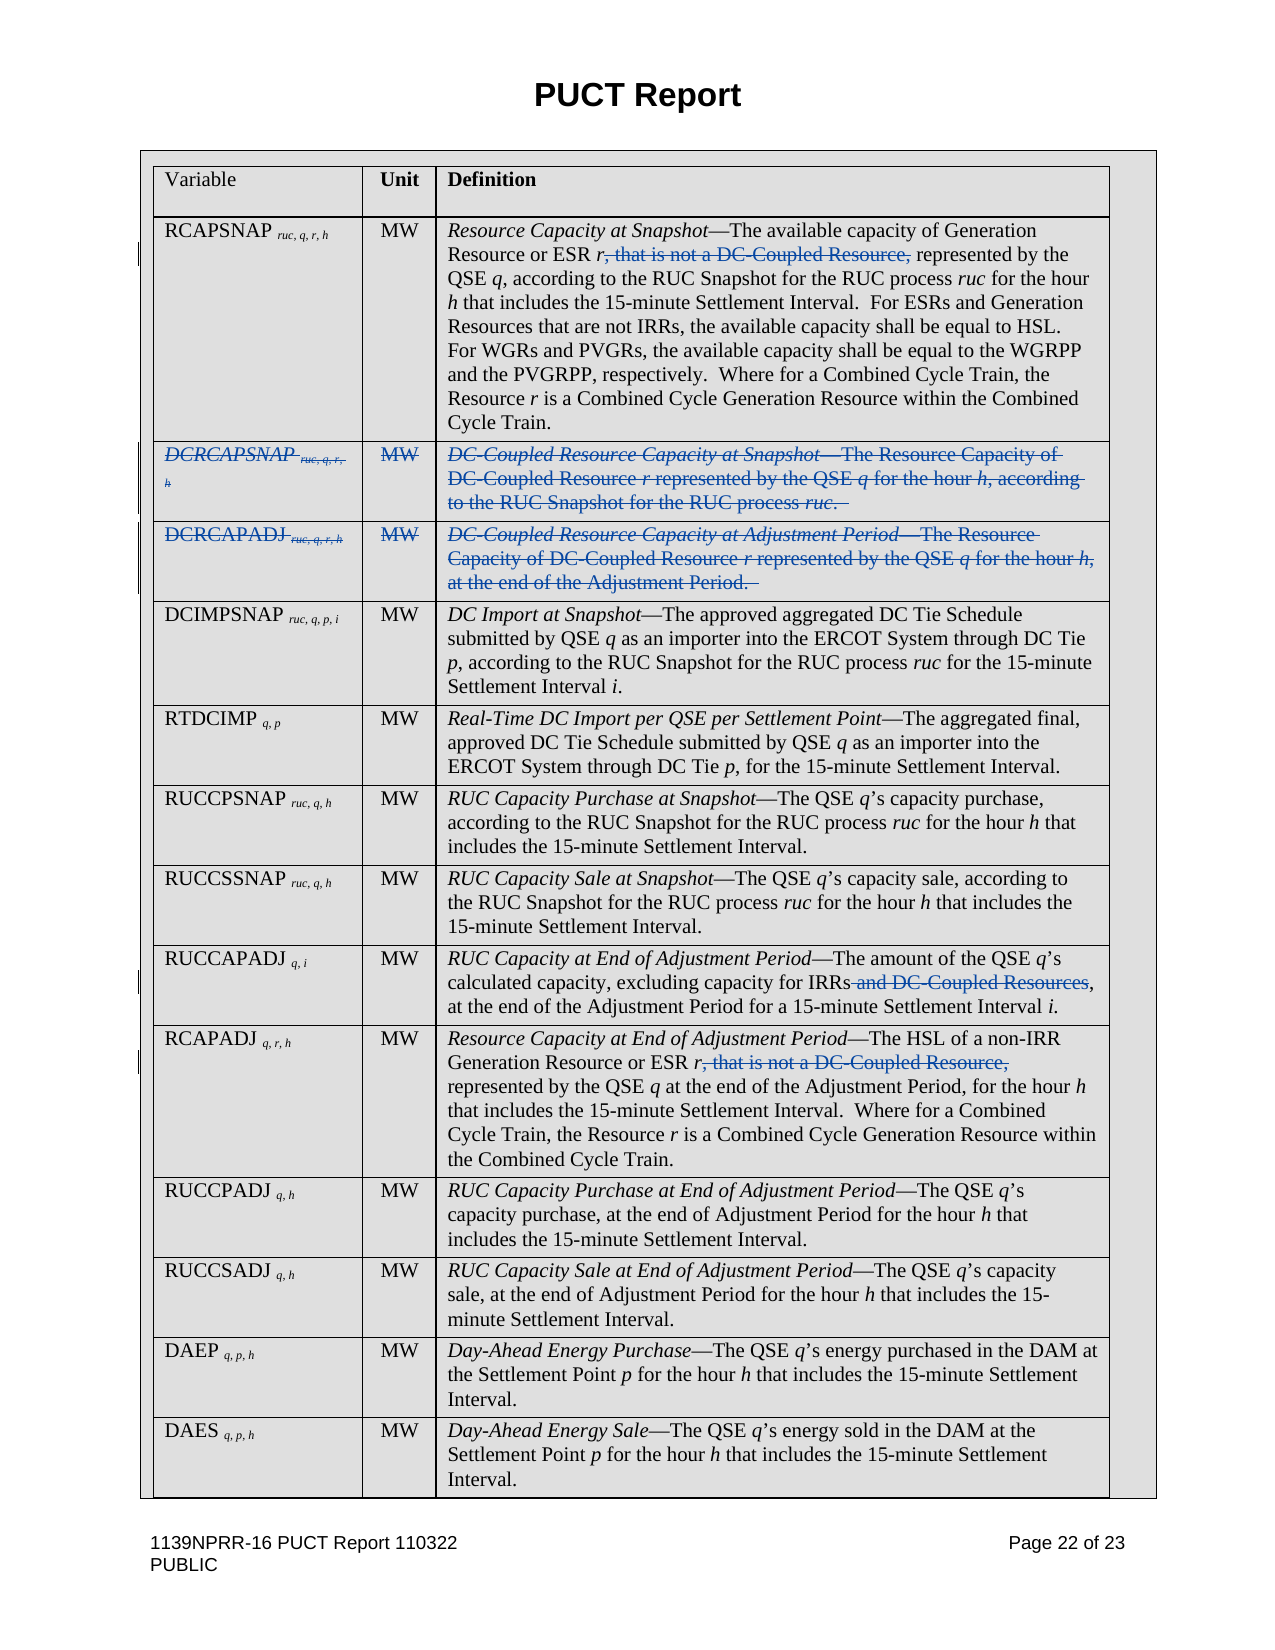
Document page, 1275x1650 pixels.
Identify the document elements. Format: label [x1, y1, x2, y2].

table_header [141, 151, 1156, 1498]
